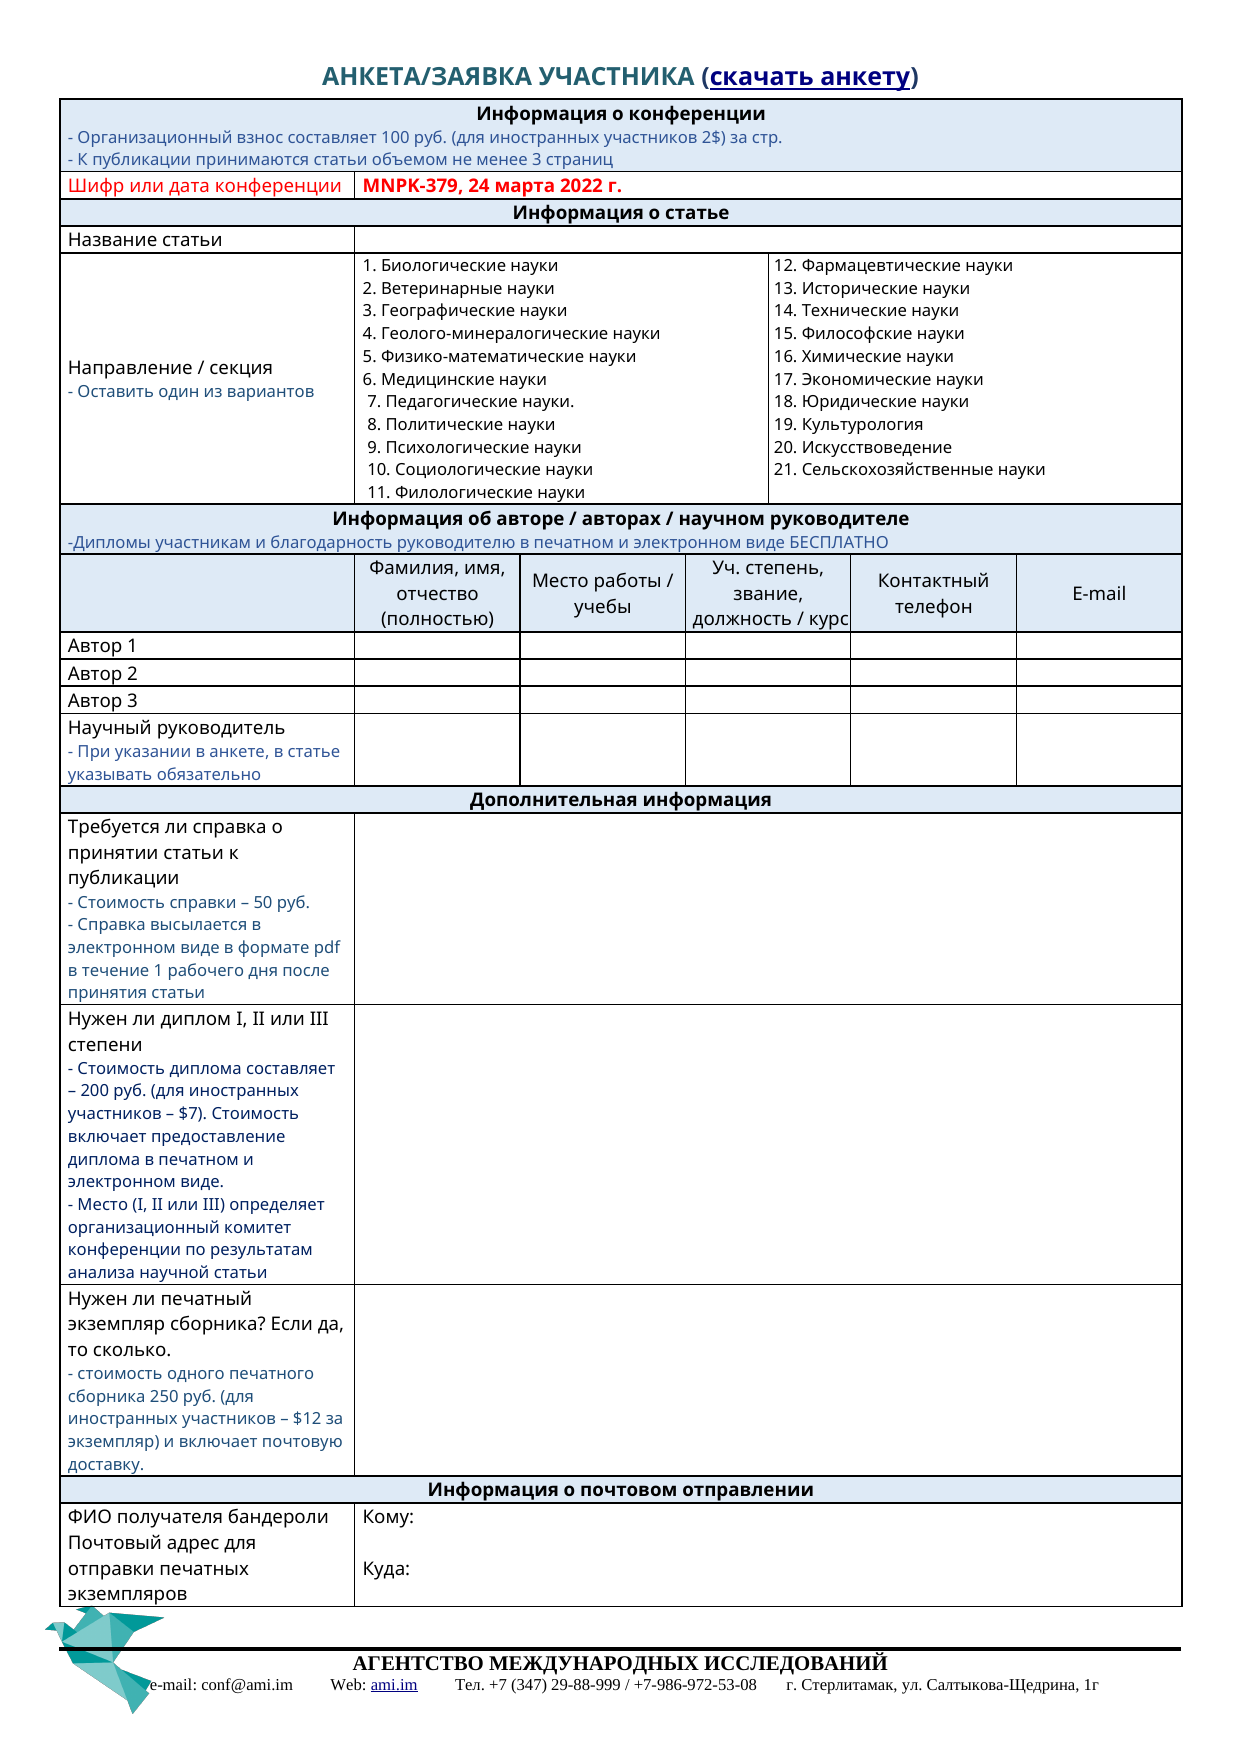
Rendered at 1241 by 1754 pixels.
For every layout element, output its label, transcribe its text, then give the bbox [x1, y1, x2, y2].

table_cell [851, 660, 1016, 685]
table_cell Автор 1 [61, 633, 354, 658]
text АНКЕТА/ЗАЯВКА УЧАСТНИКА (скачать анкету) [59, 59, 1181, 93]
table_cell Шифр или дата конференции [61, 172, 354, 198]
table_cell [1017, 660, 1181, 685]
table_cell Фамилия, имя, отчество (полностью) [355, 555, 519, 631]
table_cell [521, 687, 685, 712]
table_cell MNPK-379, 24 марта 2022 г. [355, 172, 1181, 198]
table_cell [521, 633, 685, 658]
table_cell [851, 633, 1016, 658]
table_cell Информация об авторе / авторах / научном руководителе -Дипломы участникам и благодарность руководителю в печатном и электронном виде БЕСПЛАТНО [61, 505, 1181, 553]
table_cell [355, 1285, 1181, 1475]
table_cell [686, 687, 850, 712]
table_cell Нужен ли печатный экземпляр сборника? Если да, то сколько. - стоимость одного печатного сборника 250 руб. (для иностранных участников – $12 за экземпляр) и включает почтовую доставку. [61, 1285, 354, 1475]
table_cell [851, 714, 1016, 785]
table_cell [355, 687, 519, 712]
table_cell [686, 660, 850, 685]
table_cell [355, 1005, 1181, 1283]
table_cell [521, 714, 685, 785]
table_cell [355, 814, 1181, 1004]
table_cell Дополнительная информация [61, 787, 1181, 812]
table_cell [686, 714, 850, 785]
table_cell [686, 633, 850, 658]
table_cell [521, 660, 685, 685]
table_cell [1017, 714, 1181, 785]
table_cell Контактный телефон [851, 555, 1016, 631]
table_cell [355, 714, 519, 785]
table_cell Название статьи [61, 227, 354, 252]
table_cell E-mail [1017, 555, 1181, 631]
table_cell Требуется ли справка о принятии статьи к публикации - Стоимость справки – 50 руб. - Справка высылается в электронном виде в формате pdf в течение 1 рабочего дня после принятия статьи [61, 814, 354, 1004]
table_cell [61, 555, 354, 631]
table_cell Уч. степень, звание, должность / курс [686, 555, 850, 631]
table_cell Направление / секция - Оставить один из вариантов [61, 254, 354, 503]
table_cell [851, 687, 1016, 712]
table_cell [1017, 633, 1181, 658]
table_cell [355, 633, 519, 658]
table_header Информация о конференции - Организационный взнос составляет 100 руб. (для иностранных участников 2$) за стр. - К публикации принимаются статьи объемом не менее 3 страниц [61, 100, 1181, 171]
table_cell 12. Фармацевтические науки 13. Исторические науки 14. Технические науки 15. Философские науки 16. Химические науки 17. Экономические науки 18. Юридические науки 19. Культурология 20. Искусствоведение 21. Сельскохозяйственные науки [769, 254, 1181, 503]
table_cell Кому: Куда: [355, 1504, 1181, 1606]
table_cell [355, 660, 519, 685]
table_cell Место работы / учебы [521, 555, 685, 631]
table_cell [1017, 687, 1181, 712]
table_cell [355, 227, 1181, 252]
table_cell Нужен ли диплом I, II или III степени - Стоимость диплома составляет – 200 руб. (для иностранных участников – $7). Стоимость включает предоставление диплома в печатном и электронном виде. - Место (I, II или III) определяет организационный комитет конференции по результатам анализа научной статьи [61, 1005, 354, 1283]
table_cell 1. Биологические науки 2. Ветеринарные науки 3. Географические науки 4. Геолого-минералогические науки 5. Физико-математические науки 6. Медицинские науки 7. Педагогические науки. 8. Политические науки 9. Психологические науки 10. Социологические науки 11. Филологические науки [355, 254, 768, 503]
picture [44, 1607, 171, 1719]
table_cell Информация о статье [61, 200, 1181, 225]
table_cell Научный руководитель - При указании в анкете, в статье указывать обязательно [61, 714, 354, 785]
table_cell Автор 3 [61, 687, 354, 712]
table_cell Автор 2 [61, 660, 354, 685]
table_cell Информация о почтовом отправлении [61, 1477, 1181, 1502]
